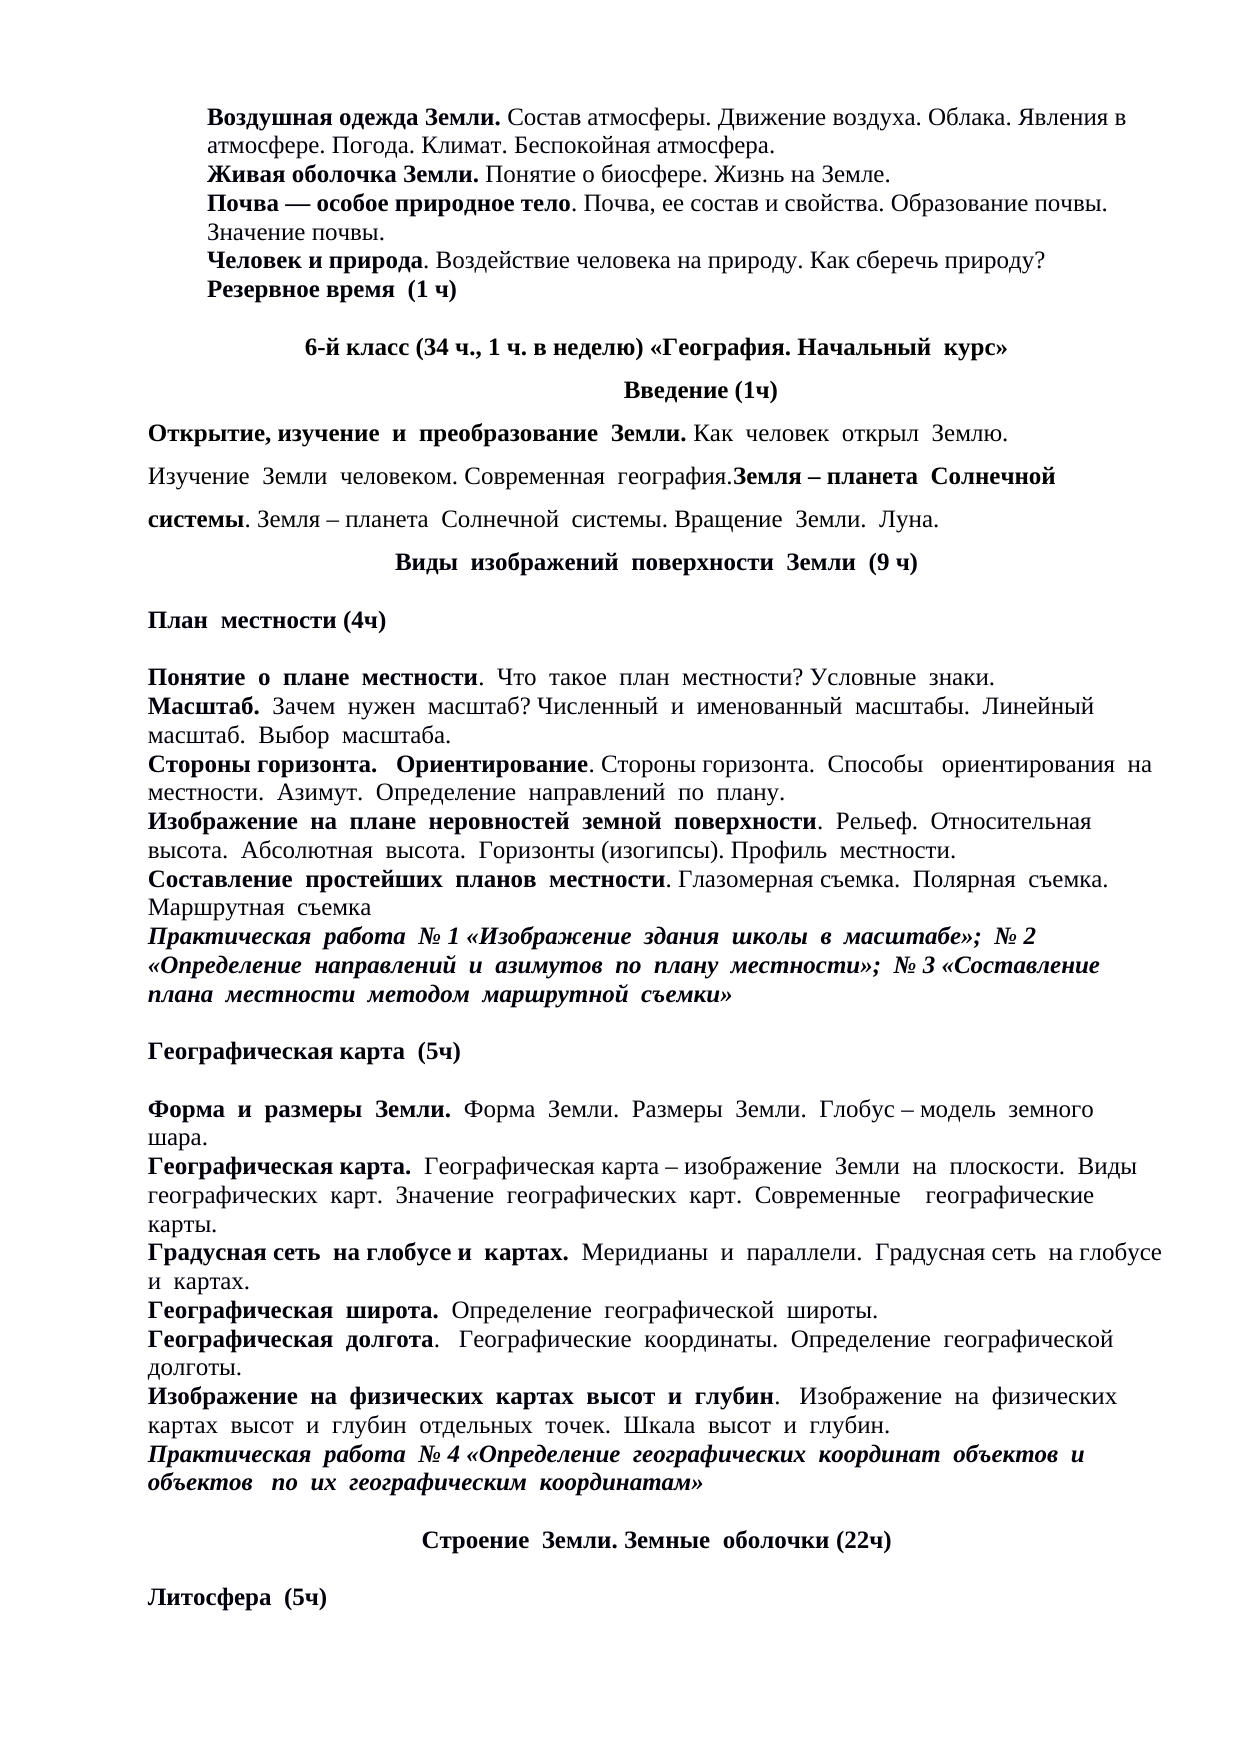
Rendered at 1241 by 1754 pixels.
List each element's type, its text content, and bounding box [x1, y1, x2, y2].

text Составление простейших планов местности. Глазомерная съемка. Полярная съемка. Маршрутная съемка [148, 864, 1165, 921]
text План местности (4ч) [148, 605, 1165, 634]
text Литосфера (5ч) [148, 1582, 1165, 1611]
text Почва — особое природное тело. Почва, ее состав и свойства. Образование почвы. Значение почвы. [207, 188, 1165, 246]
text Изображение на физических картах высот и глубин. Изображение на физических картах высот и глубин отдельных точек. Шкала высот и глубин. [148, 1381, 1165, 1439]
text Живая оболочка Земли. Понятие о биосфере. Жизнь на Земле. [207, 159, 1165, 188]
text Строение Земли. Земные оболочки (22ч) [148, 1525, 1165, 1554]
text Форма и размеры Земли. Форма Земли. Размеры Земли. Глобус – модель земного шара. [148, 1094, 1165, 1151]
text Географическая карта (5ч) [148, 1036, 1165, 1065]
text 6-й класс (34 ч., 1 ч. в неделю) «География. Начальный курс» [148, 332, 1165, 361]
text Стороны горизонта. Ориентирование. Стороны горизонта. Способы ориентирования на местности. Азимут. Определение направлений по плану. [148, 749, 1165, 806]
text Понятие о плане местности. Что такое план местности? Условные знаки. [148, 662, 1165, 691]
text Градусная сеть на глобусе и картах. Меридианы и параллели. Градусная сеть на глобусе и картах. [148, 1237, 1165, 1295]
text Изображение на плане неровностей земной поверхности. Рельеф. Относительная высота. Абсолютная высота. Горизонты (изогипсы). Профиль местности. [148, 806, 1165, 864]
text Резервное время (1 ч) [207, 274, 1165, 303]
text Географическая долгота. Географические координаты. Определение географической долготы. [148, 1324, 1165, 1381]
text Виды изображений поверхности Земли (9 ч) [148, 547, 1165, 576]
text Воздушная одежда Земли. Состав атмосферы. Движение воздуха. Облака. Явления в атмосфере. Погода. Климат. Беспокойная атмосфера. [207, 102, 1165, 159]
text Практическая работа № 4 «Определение географических координат объектов и объектов по их географическим координатам» [148, 1439, 1165, 1496]
text Введение (1ч) [148, 375, 1165, 404]
text Человек и природа. Воздействие человека на природу. Как сберечь природу? [207, 246, 1165, 274]
text Географическая карта. Географическая карта – изображение Земли на плоскости. Виды географических карт. Значение географических карт. Современные географические карты. [148, 1151, 1165, 1237]
text Масштаб. Зачем нужен масштаб? Численный и именованный масштабы. Линейный масштаб. Выбор масштаба. [148, 691, 1165, 749]
text Открытие, изучение и преобразование Земли. Как человек открыл Землю. Изучение Земли человеком. Современная география.Земля – планета Солнечной системы. Земля – планета Солнечной системы. Вращение Земли. Луна. [148, 418, 1165, 533]
text Практическая работа № 1 «Изображение здания школы в масштабе»; № 2 «Определение направлений и азимутов по плану местности»; № 3 «Составление плана местности методом маршрутной съемки» [148, 921, 1165, 1007]
text Географическая широта. Определение географической широты. [148, 1295, 1165, 1324]
